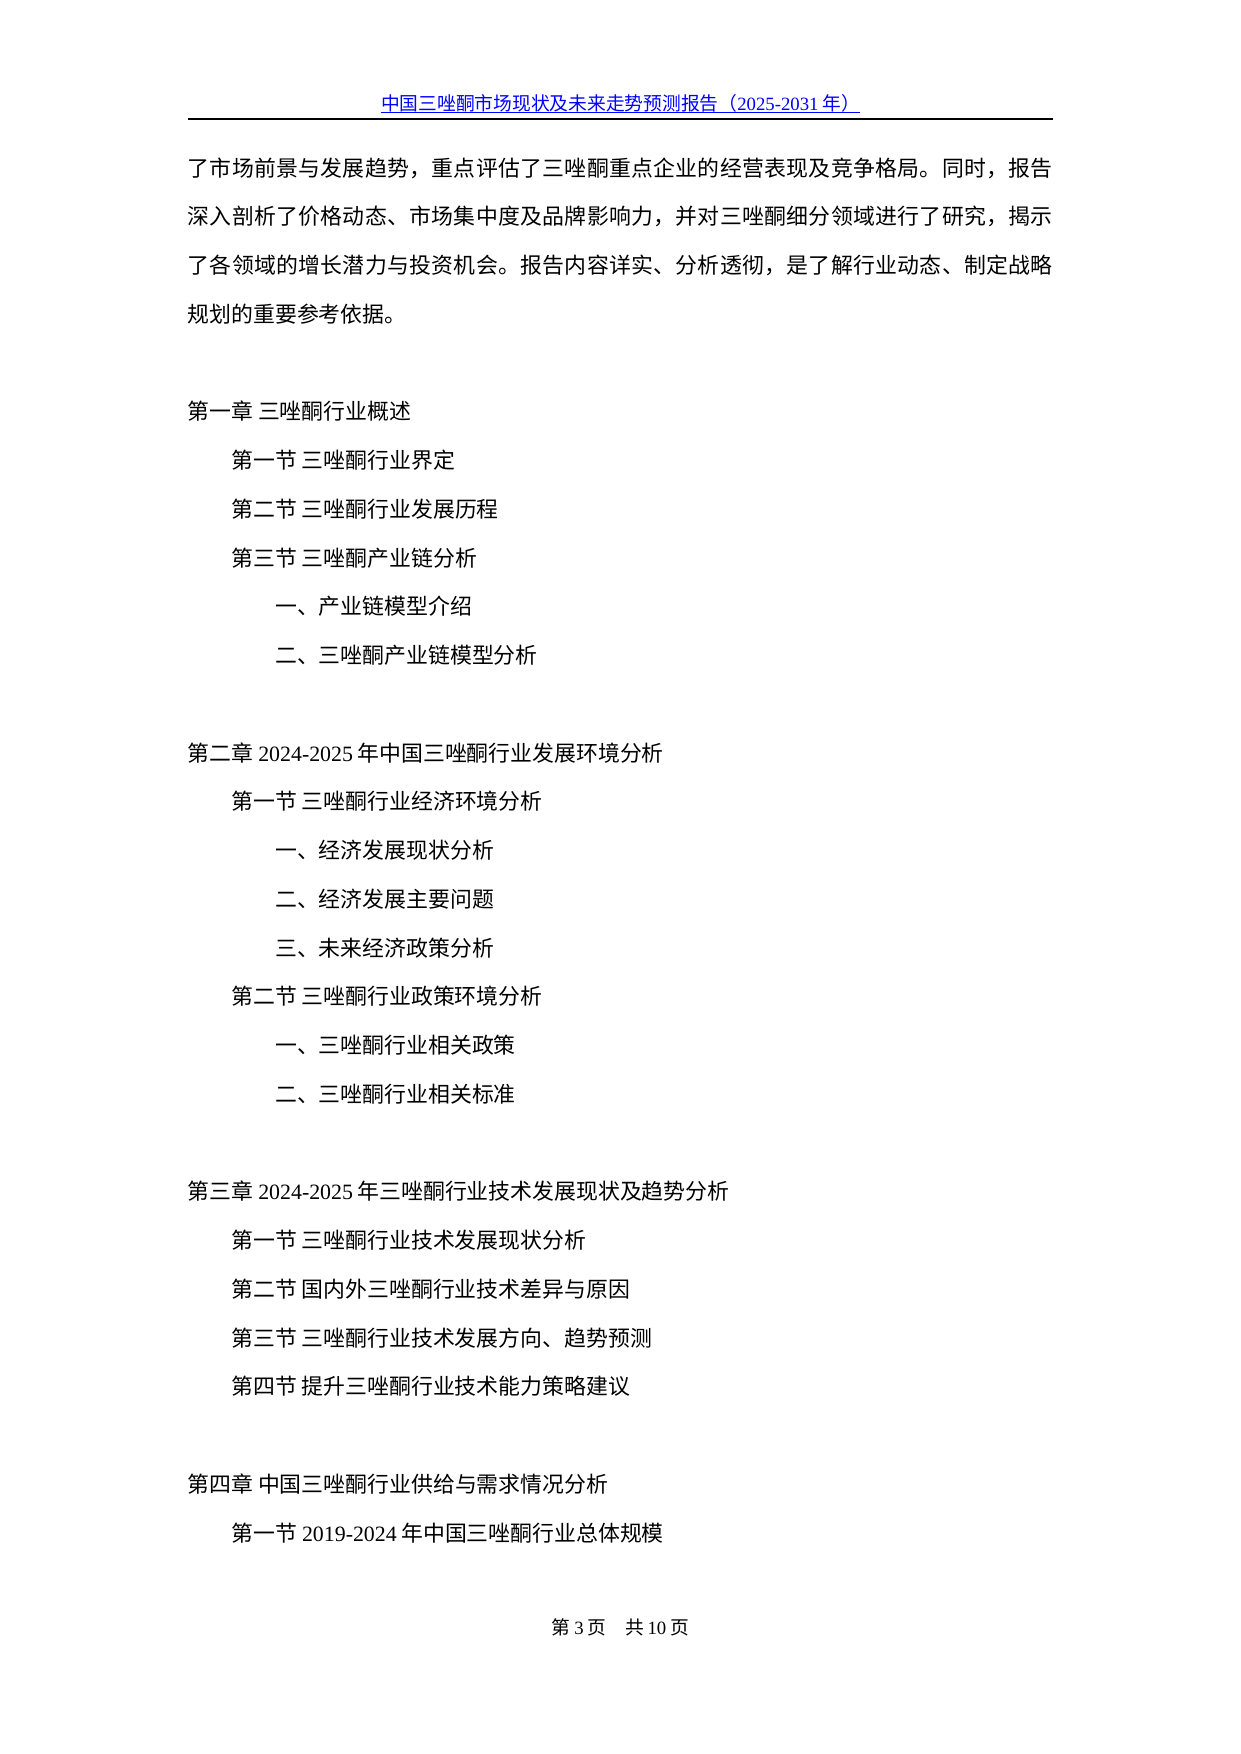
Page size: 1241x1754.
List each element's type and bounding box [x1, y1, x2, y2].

text [187, 150, 1053, 1548]
